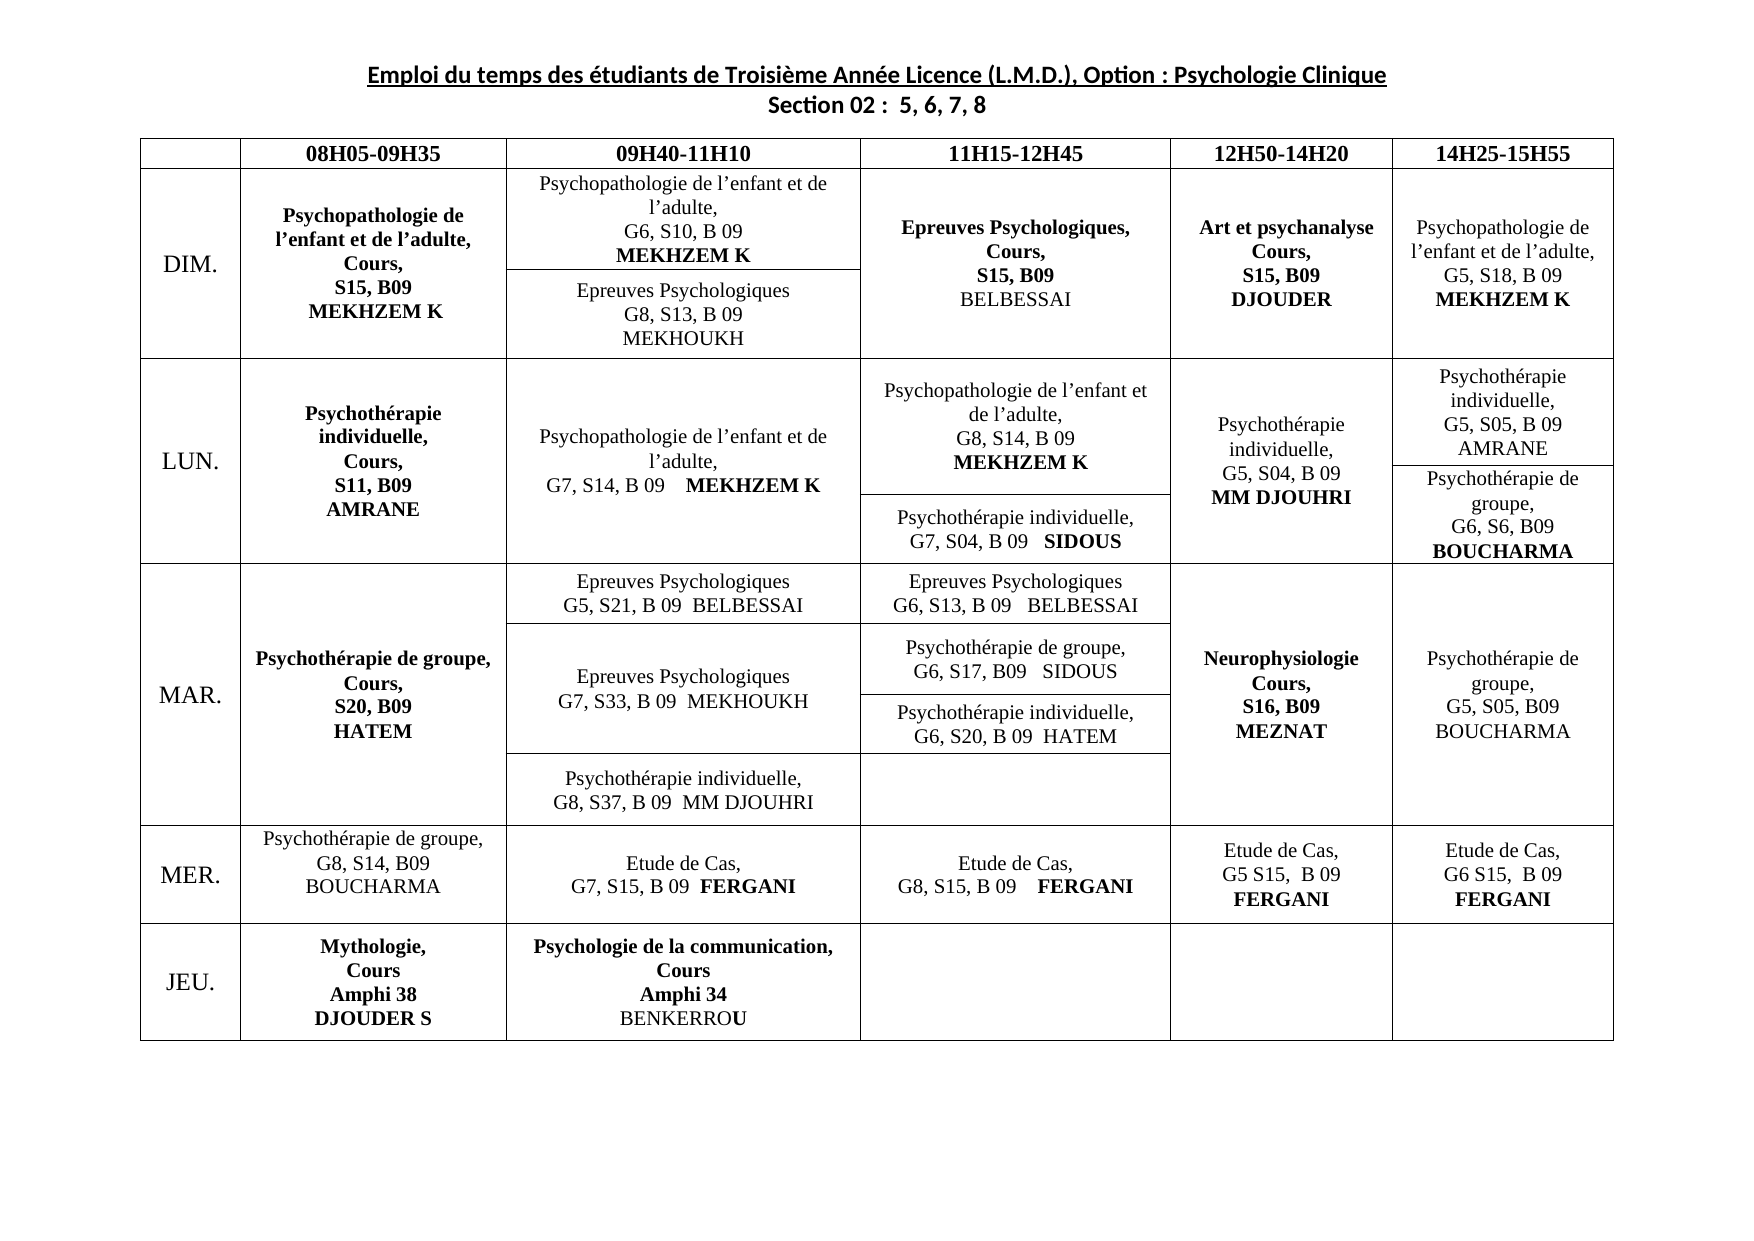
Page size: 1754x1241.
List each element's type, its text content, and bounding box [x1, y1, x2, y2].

table_cell Psychothérapie de groupe, Cours, S20, B09 HATEM [241, 564, 506, 825]
table_cell Psychothérapie individuelle, G6, S20, B 09 HATEM [861, 695, 1170, 753]
table_cell LUN. [141, 359, 240, 563]
table_cell [1171, 924, 1392, 1040]
table_cell MAR. [141, 564, 240, 825]
table_header 14H25-15H55 [1393, 139, 1613, 168]
table_cell Psychopathologie de l’enfant et de l’adulte, G8, S14, B 09 MEKHZEM K [861, 359, 1170, 494]
table_cell Psychothérapie individuelle, Cours, S11, B09 AMRANE [241, 359, 506, 563]
table_cell Psychothérapie individuelle, G5, S05, B 09 AMRANE [1393, 359, 1613, 465]
table_cell Psychopathologie de l’enfant et de l’adulte, G7, S14, B 09 MEKHZEM K [507, 359, 860, 563]
table_cell Psychothérapie de groupe, G6, S17, B09 SIDOUS [861, 624, 1170, 693]
table_cell Psychothérapie de groupe, G8, S14, B09 BOUCHARMA [241, 826, 506, 923]
table_cell Mythologie, Cours Amphi 38 DJOUDER S [241, 924, 506, 1040]
table_cell Epreuves Psychologiques G5, S21, B 09 BELBESSAI [507, 564, 860, 623]
table_cell Psychothérapie individuelle, G8, S37, B 09 MM DJOUHRI [507, 754, 860, 825]
table_cell Neurophysiologie Cours, S16, B09 MEZNAT [1171, 564, 1392, 825]
table_cell Etude de Cas, G7, S15, B 09 FERGANI [507, 826, 860, 923]
table_cell Psychopathologie de l’enfant et de l’adulte, Cours, S15, B09 MEKHZEM K [241, 169, 506, 357]
table_header [141, 139, 240, 168]
table_cell MER. [141, 826, 240, 923]
table_cell Etude de Cas, G5 S15, B 09 FERGANI [1171, 826, 1392, 923]
table_cell Epreuves Psychologiques G7, S33, B 09 MEKHOUKH [507, 624, 860, 753]
table_cell Psychothérapie individuelle, G7, S04, B 09 SIDOUS [861, 495, 1170, 563]
table_cell Psychothérapie de groupe, G5, S05, B09 BOUCHARMA [1393, 564, 1613, 825]
table_header 08H05-09H35 [241, 139, 506, 168]
table_cell [861, 754, 1170, 825]
table_cell Epreuves Psychologiques G8, S13, B 09 MEKHOUKH [507, 270, 860, 357]
table_cell Psychothérapie individuelle, G5, S04, B 09 MM DJOUHRI [1171, 359, 1392, 563]
table_header 11H15-12H45 [861, 139, 1170, 168]
table_cell DIM. [141, 169, 240, 357]
table_cell Etude de Cas, G8, S15, B 09 FERGANI [861, 826, 1170, 923]
table_cell JEU. [141, 924, 240, 1040]
table_cell Etude de Cas, G6 S15, B 09 FERGANI [1393, 826, 1613, 923]
table_cell [1393, 924, 1613, 1040]
table_cell Psychologie de la communication, Cours Amphi 34 BENKERROU [507, 924, 860, 1040]
table_cell Art et psychanalyse Cours, S15, B09 DJOUDER [1171, 169, 1392, 357]
text Emploi du temps des étudiants de Troisième Année Licence (L.M.D.), Option : Psychologie Clinique [59, 59, 1695, 89]
table_cell Psychopathologie de l’enfant et de l’adulte, G5, S18, B 09 MEKHZEM K [1393, 169, 1613, 357]
table_cell [861, 924, 1170, 1040]
table_header 12H50-14H20 [1171, 139, 1392, 168]
text Section 02 : 5, 6, 7, 8 [59, 89, 1695, 120]
table_cell Psychothérapie de groupe, G6, S6, B09 BOUCHARMA [1393, 466, 1613, 563]
table_cell Epreuves Psychologiques, Cours, S15, B09 BELBESSAI [861, 169, 1170, 357]
table_header 09H40-11H10 [507, 139, 860, 168]
table_cell Epreuves Psychologiques G6, S13, B 09 BELBESSAI [861, 564, 1170, 623]
table_cell Psychopathologie de l’enfant et de l’adulte, G6, S10, B 09 MEKHZEM K [507, 169, 860, 269]
